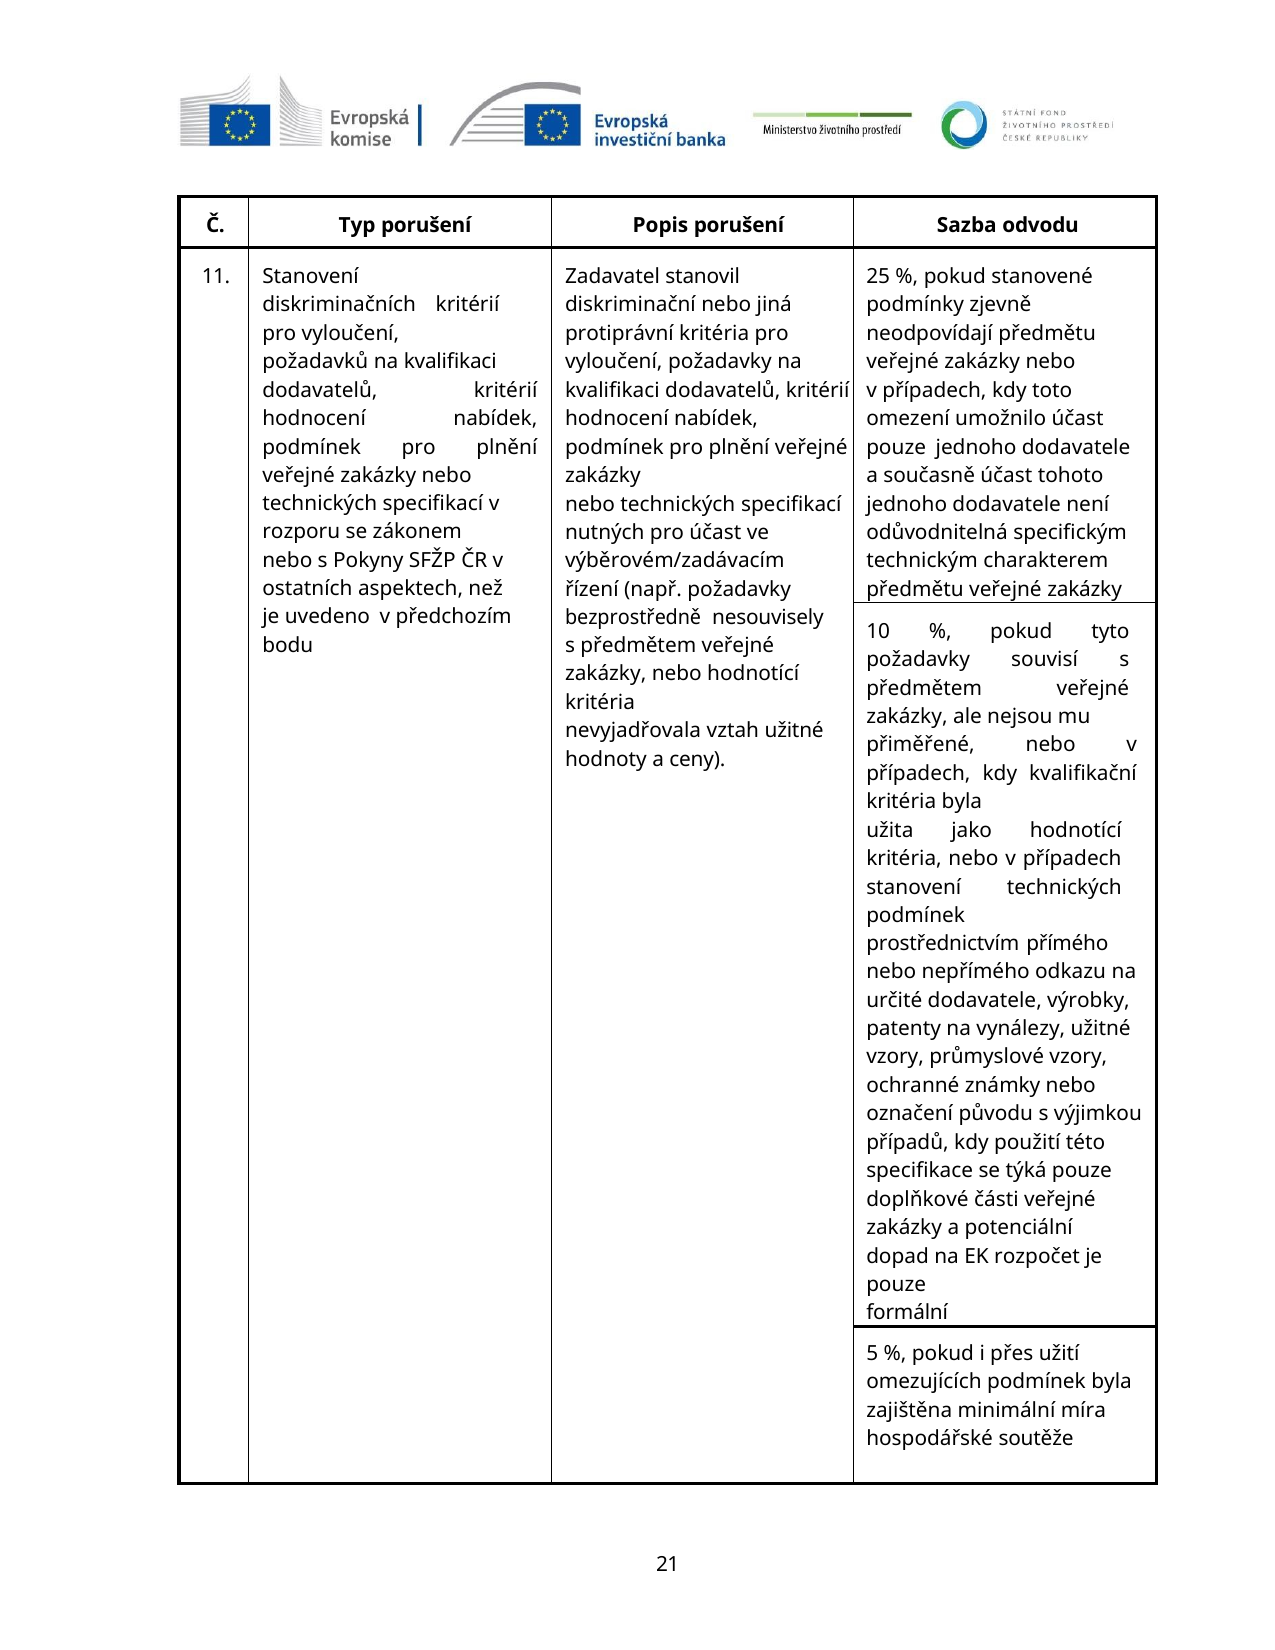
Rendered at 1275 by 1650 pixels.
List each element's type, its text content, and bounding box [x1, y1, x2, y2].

table_cell 5 %, pokud i přes užití omezujících podmínek byla zajištěna minimální míra hospodářské soutěže [854, 1328, 1155, 1482]
table_cell Stanovení diskriminačních kritérií pro vyloučení, požadavků na kvalifikaci dodavatelů, kritérií hodnocení nabídek, podmínek pro plnění veřejné zakázky nebo technických specifikací v rozporu se zákonem nebo s Pokyny SFŽP ČR v ostatních aspektech, než je uvedeno v předchozím bodu [249, 249, 551, 1482]
table_cell 11. [181, 249, 248, 1482]
picture [177, 73, 1115, 150]
table_header Sazba odvodu [854, 198, 1155, 246]
table_header Popis porušení [552, 198, 853, 246]
table_cell 25 %, pokud stanovené podmínky zjevně neodpovídají předmětu veřejné zakázky nebo v případech, kdy toto omezení umožnilo účast pouze jednoho dodavatele a současně účast tohoto jednoho dodavatele není odůvodnitelná specifickým technickým charakterem předmětu veřejné zakázky [854, 249, 1155, 602]
table_header Č. [181, 198, 248, 246]
table_cell 10 %, pokud tyto požadavky souvisí s předmětem veřejné zakázky, ale nejsou mu přiměřené, nebo v případech, kdy kvalifikační kritéria byla užita jako hodnotící kritéria, nebo v případech stanovení technických podmínek prostřednictvím přímého nebo nepřímého odkazu na určité dodavatele, výrobky, patenty na vynálezy, užitné vzory, průmyslové vzory, ochranné známky nebo označení původu s výjimkou případů, kdy použití této specifikace se týká pouze doplňkové části veřejné zakázky a potenciální dopad na EK rozpočet je pouze formální [854, 603, 1155, 1325]
table_header Typ porušení [249, 198, 551, 246]
table_cell Zadavatel stanovil diskriminační nebo jiná protiprávní kritéria pro vyloučení, požadavky na kvalifikaci dodavatelů, kritérií hodnocení nabídek, podmínek pro plnění veřejné zakázky nebo technických specifikací nutných pro účast ve výběrovém/zadávacím řízení (např. požadavky bezprostředně nesouvisely s předmětem veřejné zakázky, nebo hodnotící kritéria nevyjadřovala vztah užitné hodnoty a ceny). [552, 249, 853, 1482]
